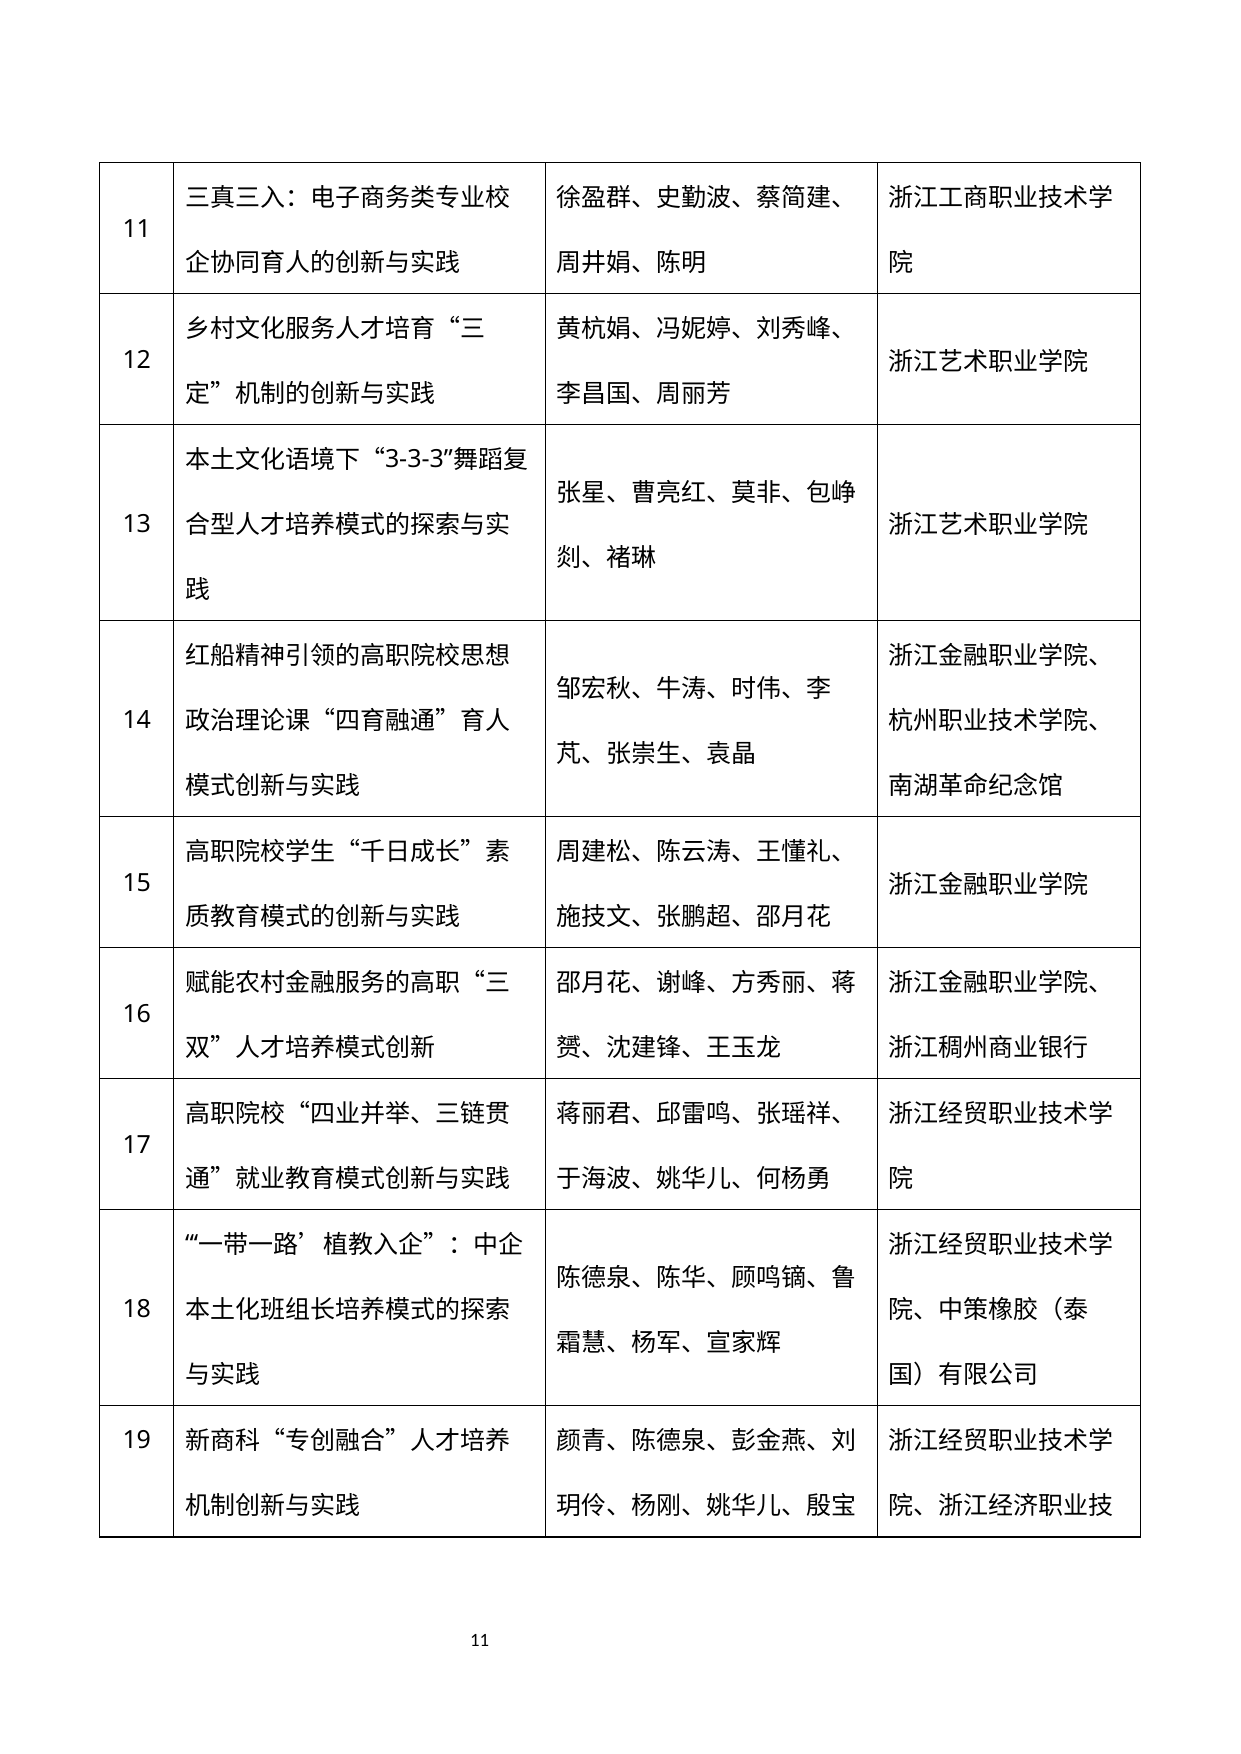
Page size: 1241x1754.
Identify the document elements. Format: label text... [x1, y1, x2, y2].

table_cell 19 [100, 1406, 173, 1536]
table_cell 赋能农村金融服务的高职“三双”人才培养模式创新 [174, 948, 545, 1078]
table_cell 16 [100, 948, 173, 1078]
table_cell 浙江金融职业学院、杭州职业技术学院、南湖革命纪念馆 [878, 621, 1140, 816]
table_cell 11 [100, 163, 173, 293]
table_cell 18 [100, 1210, 173, 1405]
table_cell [878, 1406, 1140, 1536]
table_cell 浙江艺术职业学院 [878, 425, 1140, 620]
table_cell 浙江经贸职业技术学院、中策橡胶（泰国）有限公司 [878, 1210, 1140, 1405]
table_cell 高职院校学生“千日成长”素质教育模式的创新与实践 [174, 817, 545, 947]
table_cell 红船精神引领的高职院校思想政治理论课“四育融通”育人模式创新与实践 [174, 621, 545, 816]
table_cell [174, 1406, 545, 1536]
table_cell “‘一带一路’植教入企”：中企本土化班组长培养模式的探索与实践 [174, 1210, 545, 1405]
table_cell 黄杭娟、冯妮婷、刘秀峰、李昌国、周丽芳 [546, 294, 877, 424]
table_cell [546, 1406, 877, 1536]
table_cell 三真三入：电子商务类专业校企协同育人的创新与实践 [174, 163, 545, 293]
table_cell 乡村文化服务人才培育“三定”机制的创新与实践 [174, 294, 545, 424]
table_cell 14 [100, 621, 173, 816]
table_cell 17 [100, 1079, 173, 1209]
table_cell 陈德泉、陈华、顾鸣镝、鲁霜慧、杨军、宣家辉 [546, 1210, 877, 1405]
table_cell 15 [100, 817, 173, 947]
table_cell 浙江金融职业学院 [878, 817, 1140, 947]
table_cell 邵月花、谢峰、方秀丽、蒋赟、沈建锋、王玉龙 [546, 948, 877, 1078]
table_cell 浙江金融职业学院、浙江稠州商业银行 [878, 948, 1140, 1078]
table_cell 周建松、陈云涛、王懂礼、施技文、张鹏超、邵月花 [546, 817, 877, 947]
table_cell 12 [100, 294, 173, 424]
table_cell 浙江艺术职业学院 [878, 294, 1140, 424]
table_cell 张星、曹亮红、莫非、包峥剡、褚琳 [546, 425, 877, 620]
table_cell 徐盈群、史勤波、蔡简建、周井娟、陈明 [546, 163, 877, 293]
table_cell 本土文化语境下“3-3-3”舞蹈复合型人才培养模式的探索与实践 [174, 425, 545, 620]
table_cell 13 [100, 425, 173, 620]
table_cell 邹宏秋、牛涛、时伟、李芃、张崇生、袁晶 [546, 621, 877, 816]
table_cell 高职院校“四业并举、三链贯通”就业教育模式创新与实践 [174, 1079, 545, 1209]
table_cell 浙江经贸职业技术学院 [878, 1079, 1140, 1209]
table_cell 浙江工商职业技术学院 [878, 163, 1140, 293]
table_cell 蒋丽君、邱雷鸣、张瑶祥、于海波、姚华儿、何杨勇 [546, 1079, 877, 1209]
